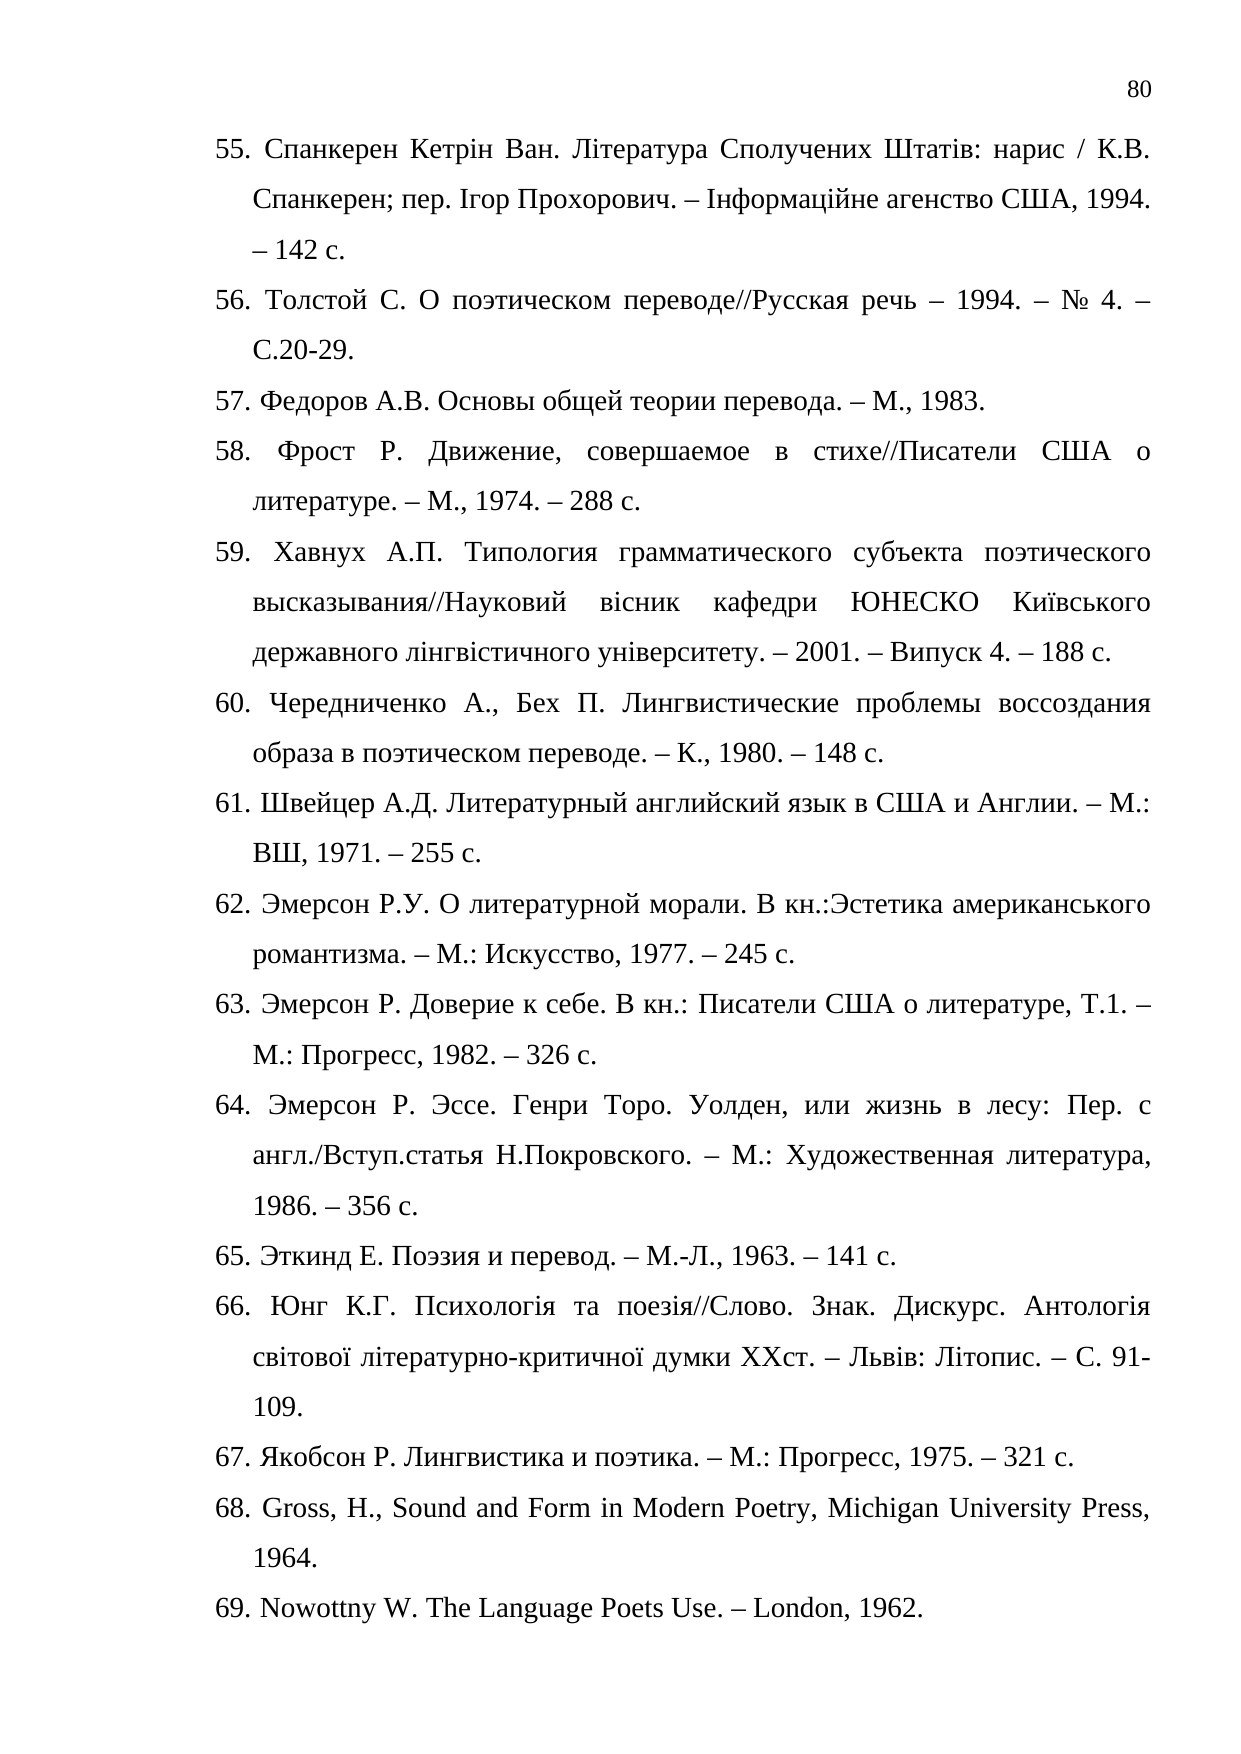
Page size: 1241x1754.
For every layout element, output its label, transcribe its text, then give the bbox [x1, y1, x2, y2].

list Федоров А.В. Основы общей теории перевода. – М., 1983. [215, 383, 1152, 416]
list Хавнух А.П. Типология грамматического субъекта поэтического высказывания//Науковий вісник кафедри ЮНЕСКО Київського державного лінгвістичного університету. – 2001. – Випуск 4. – 188 с. [215, 534, 1152, 668]
list Швейцер А.Д. Литературный английский язык в США и Англии. – М.: ВШ, 1971. – 255 с. [215, 785, 1152, 869]
list Эмерсон Р. Эссе. Генри Торо. Уолден, или жизнь в лесу: Пер. с англ./Вступ.статья Н.Покровского. – М.: Художественная литература, 1986. – 356 с. [215, 1087, 1152, 1221]
list Gross, H., Sound and Form in Modern Poetry, Michigan University Press, 1964. [215, 1490, 1152, 1573]
list Толстой С. О поэтическом переводе//Русская речь – 1994. – № 4. – С.20-29. [215, 282, 1152, 366]
list Спанкерен Кетрін Ван. Література Сполучених Штатів: нарис / К.В. Спанкерен; пер. Ігор Прохорович. – Інформаційне агенство США, 1994. – 142 с. [215, 131, 1152, 265]
list Фрост Р. Движение, совершаемое в стихе//Писатели США о литературе. – М., 1974. – 288 с. [215, 433, 1152, 517]
list Эткинд Е. Поэзия и перевод. – М.-Л., 1963. – 141 с. [215, 1238, 1152, 1272]
list Чередниченко А., Бех П. Лингвистические проблемы воссоздания образа в поэтическом переводе. – К., 1980. – 148 с. [215, 685, 1152, 768]
list Эмерсон Р. Доверие к себе. В кн.: Писатели США о литературе, Т.1. – М.: Прогресс, 1982. – 326 с. [215, 987, 1152, 1070]
list Якобсон Р. Лингвистика и поэтика. – М.: Прогресс, 1975. – 321 с. [215, 1439, 1152, 1473]
list Юнг К.Г. Психологія та поезія//Слово. Знак. Дискурс. Антологія світової літературно-критичної думки ХХст. – Львів: Літопис. – С. 91-109. [215, 1288, 1152, 1423]
list Nowottny W. The Language Poets Use. – London, 1962. [215, 1590, 1152, 1624]
list Эмерсон Р.У. О литературной морали. В кн.:Эстетика американського романтизма. – М.: Искусство, 1977. – 245 с. [215, 886, 1152, 970]
